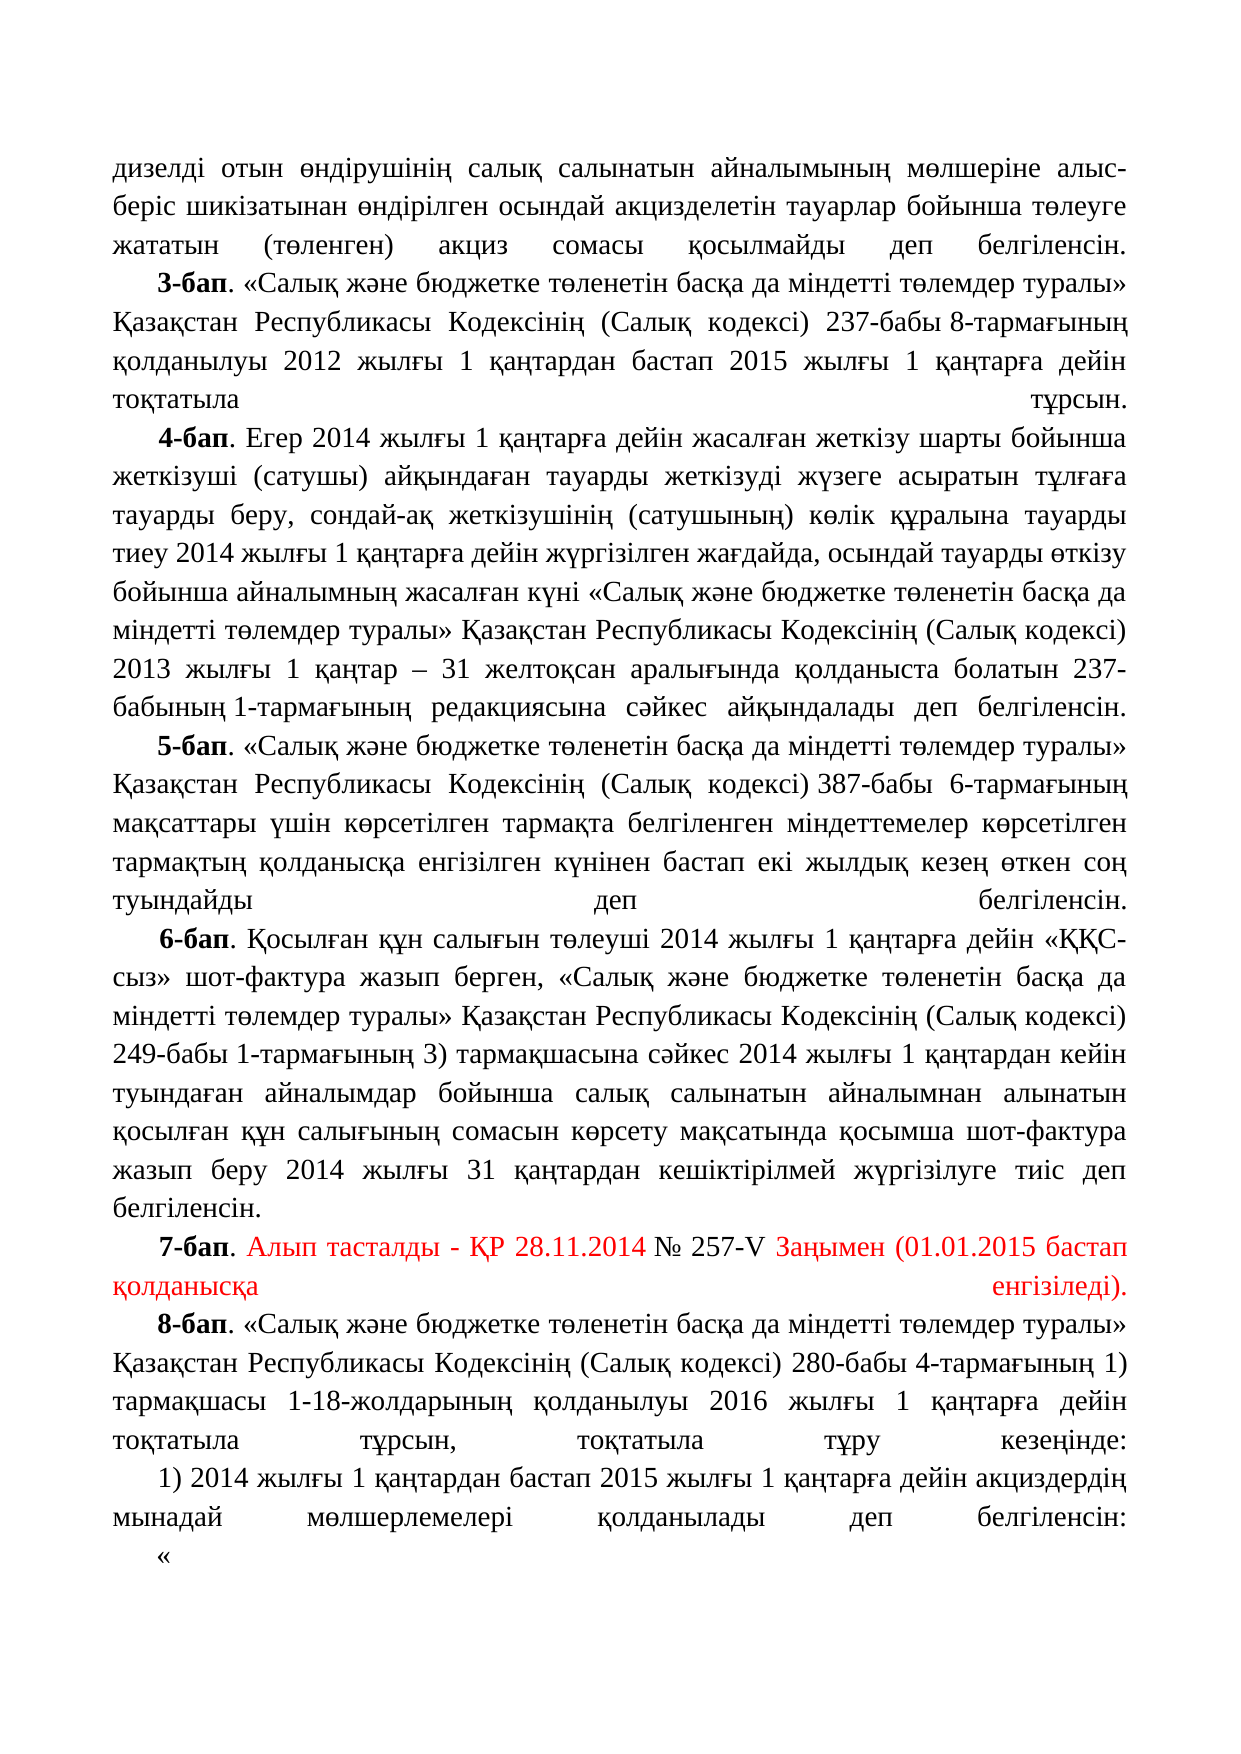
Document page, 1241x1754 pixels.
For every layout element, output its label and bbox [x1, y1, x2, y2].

text [112, 150, 1128, 1571]
